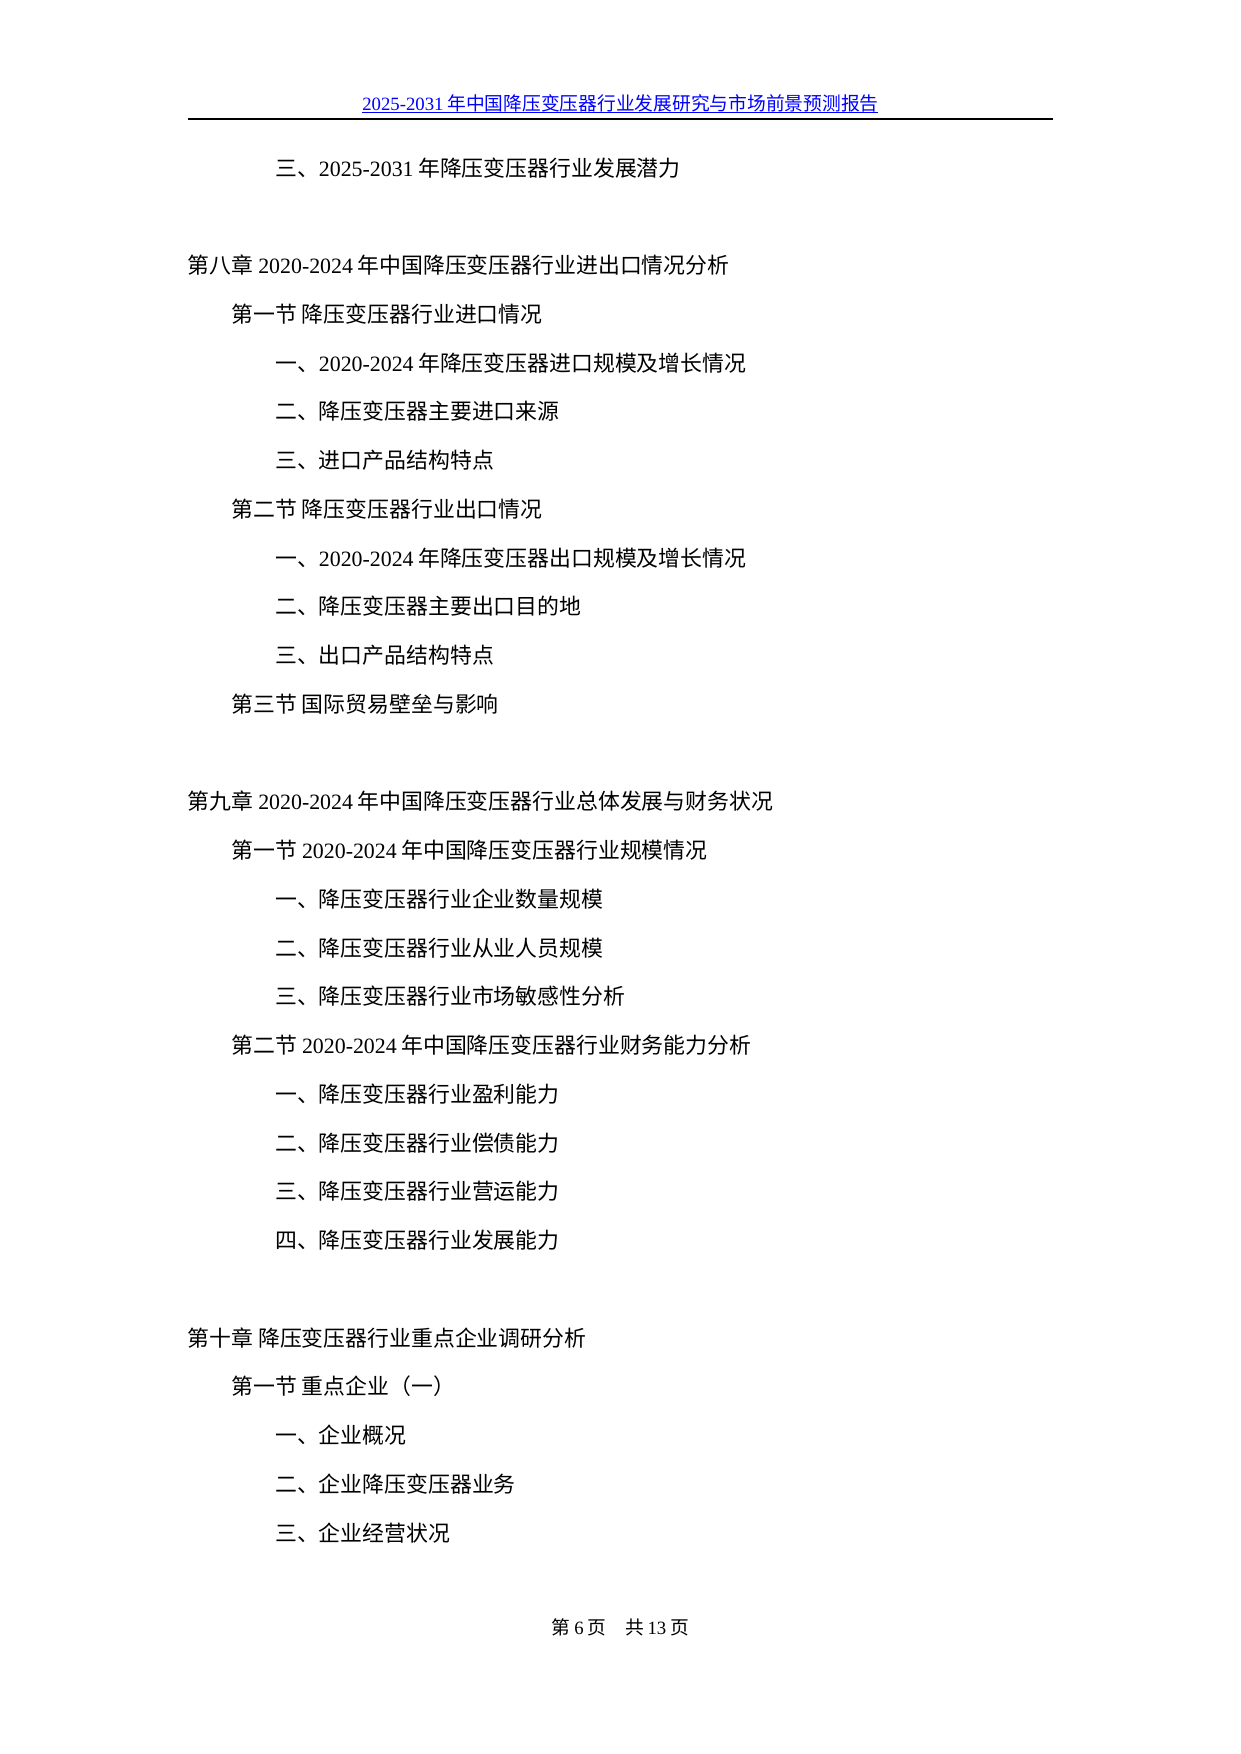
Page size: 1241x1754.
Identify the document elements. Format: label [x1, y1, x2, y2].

text [187, 150, 1053, 1548]
